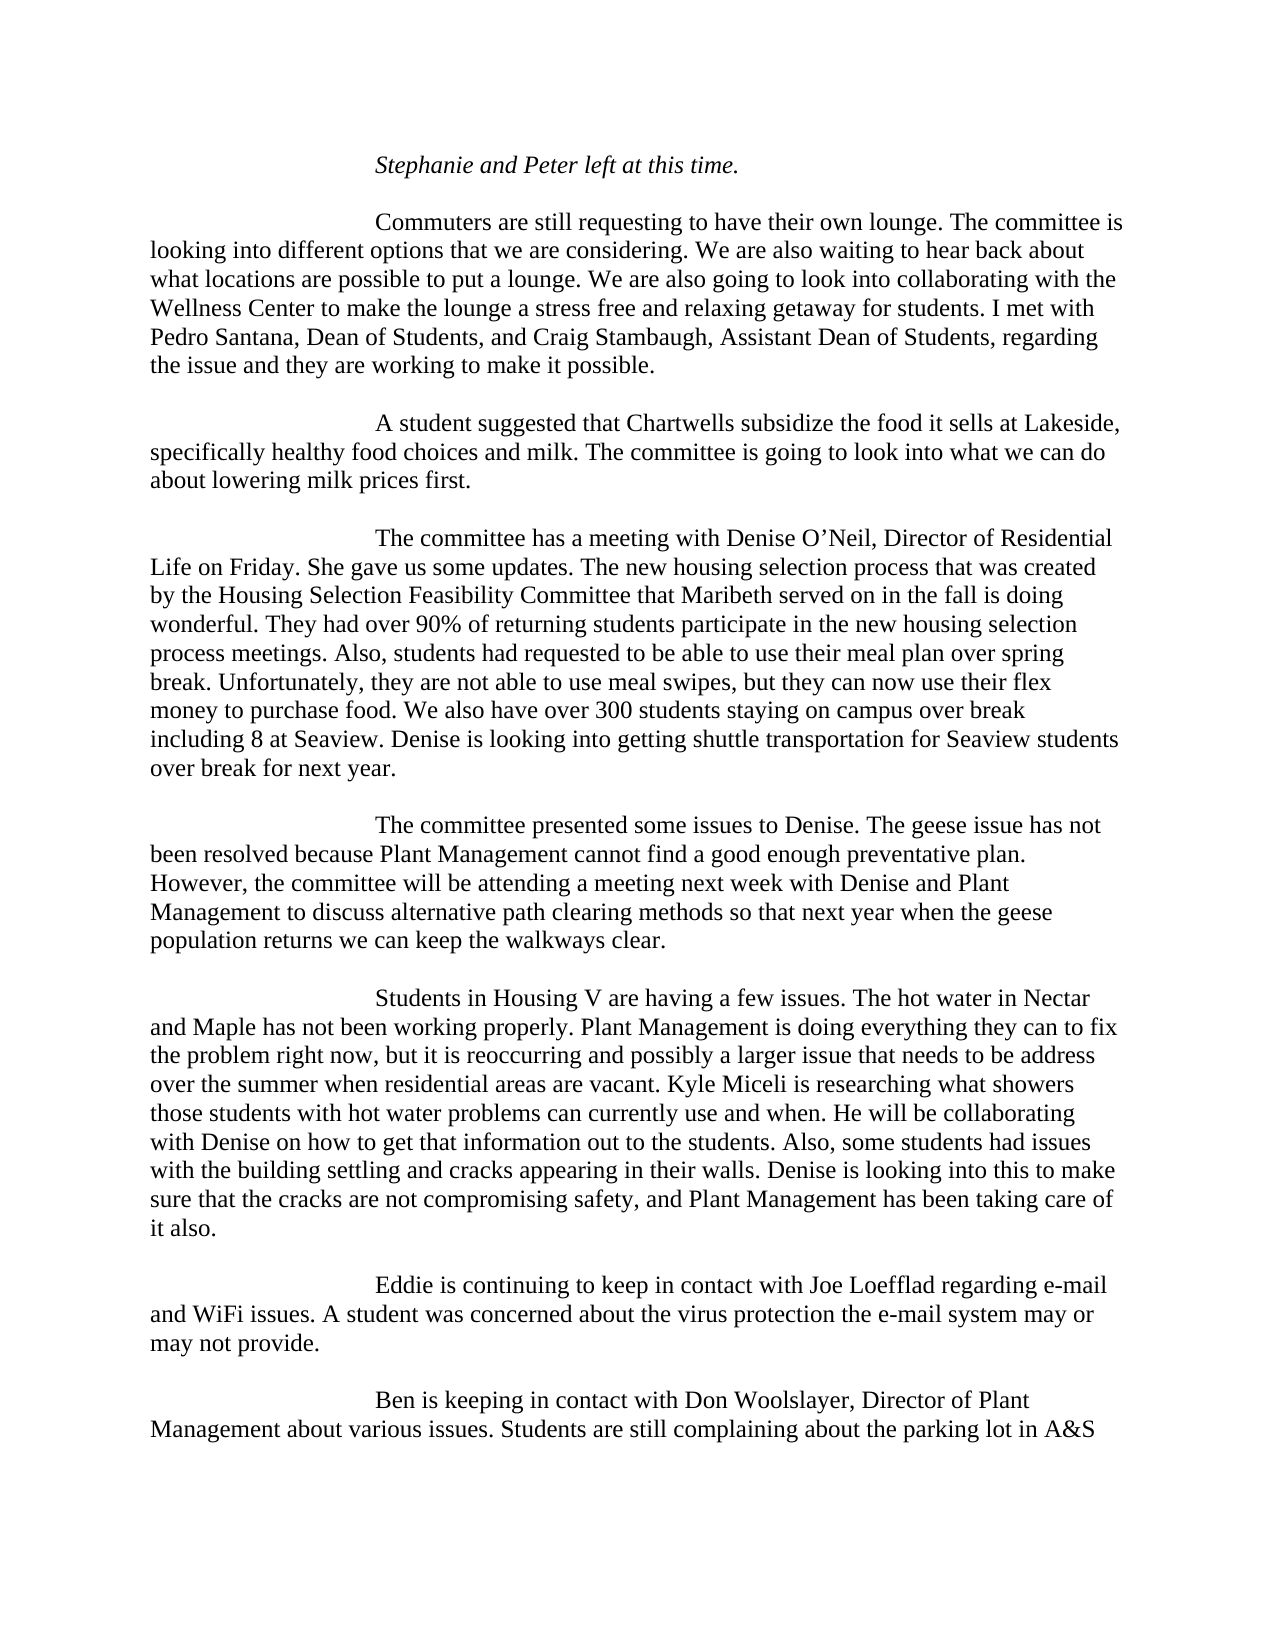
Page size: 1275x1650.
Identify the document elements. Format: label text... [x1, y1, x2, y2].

text Stephanie and Peter left at this time. [150, 150, 1125, 179]
text A student suggested that Chartwells subsidize the food it sells at Lakeside, specifically healthy food choices and milk. The committee is going to look into what we can do about lowering milk prices first. [150, 408, 1125, 494]
text Commuters are still requesting to have their own lounge. The committee is looking into different options that we are considering. We are also waiting to hear back about what locations are possible to put a lounge. We are also going to look into collaborating with the Wellness Center to make the lounge a stress free and relaxing getaway for students. I met with Pedro Santana, Dean of Students, and Craig Stambaugh, Assistant Dean of Students, regarding the issue and they are working to make it possible. [150, 207, 1125, 379]
text Students in Housing V are having a few issues. The hot water in Nectar and Maple has not been working properly. Plant Management is doing everything they can to fix the problem right now, but it is reoccurring and possibly a larger issue that needs to be address over the summer when residential areas are vacant. Kyle Miceli is researching what showers those students with hot water problems can currently use and when. He will be collaborating with Denise on how to get that information out to the students. Also, some students had issues with the building settling and cracks appearing in their walls. Denise is looking into this to make sure that the cracks are not compromising safety, and Plant Management has been taking care of it also. [150, 983, 1125, 1242]
text The committee presented some issues to Denise. The geese issue has not been resolved because Plant Management cannot find a good enough preventative plan. However, the committee will be attending a meeting next week with Denise and Plant Management to discuss alternative path clearing methods so that next year when the geese population returns we can keep the walkways clear. [150, 811, 1125, 954]
text The committee has a meeting with Denise O’Neil, Director of Residential Life on Friday. She gave us some updates. The new housing selection process that was created by the Housing Selection Feasibility Committee that Maribeth served on in the fall is doing wonderful. They had over 90% of returning students participate in the new housing selection process meetings. Also, students had requested to be able to use their meal plan over spring break. Unfortunately, they are not able to use meal swipes, but they can now use their flex money to purchase food. We also have over 300 students staying on campus over break including 8 at Seaview. Denise is looking into getting shuttle transportation for Seaview students over break for next year. [150, 523, 1125, 782]
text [150, 1386, 1125, 1443]
text Eddie is continuing to keep in contact with Joe Loefflad regarding e-mail and WiFi issues. A student was concerned about the virus protection the e-mail system may or may not provide. [150, 1271, 1125, 1357]
